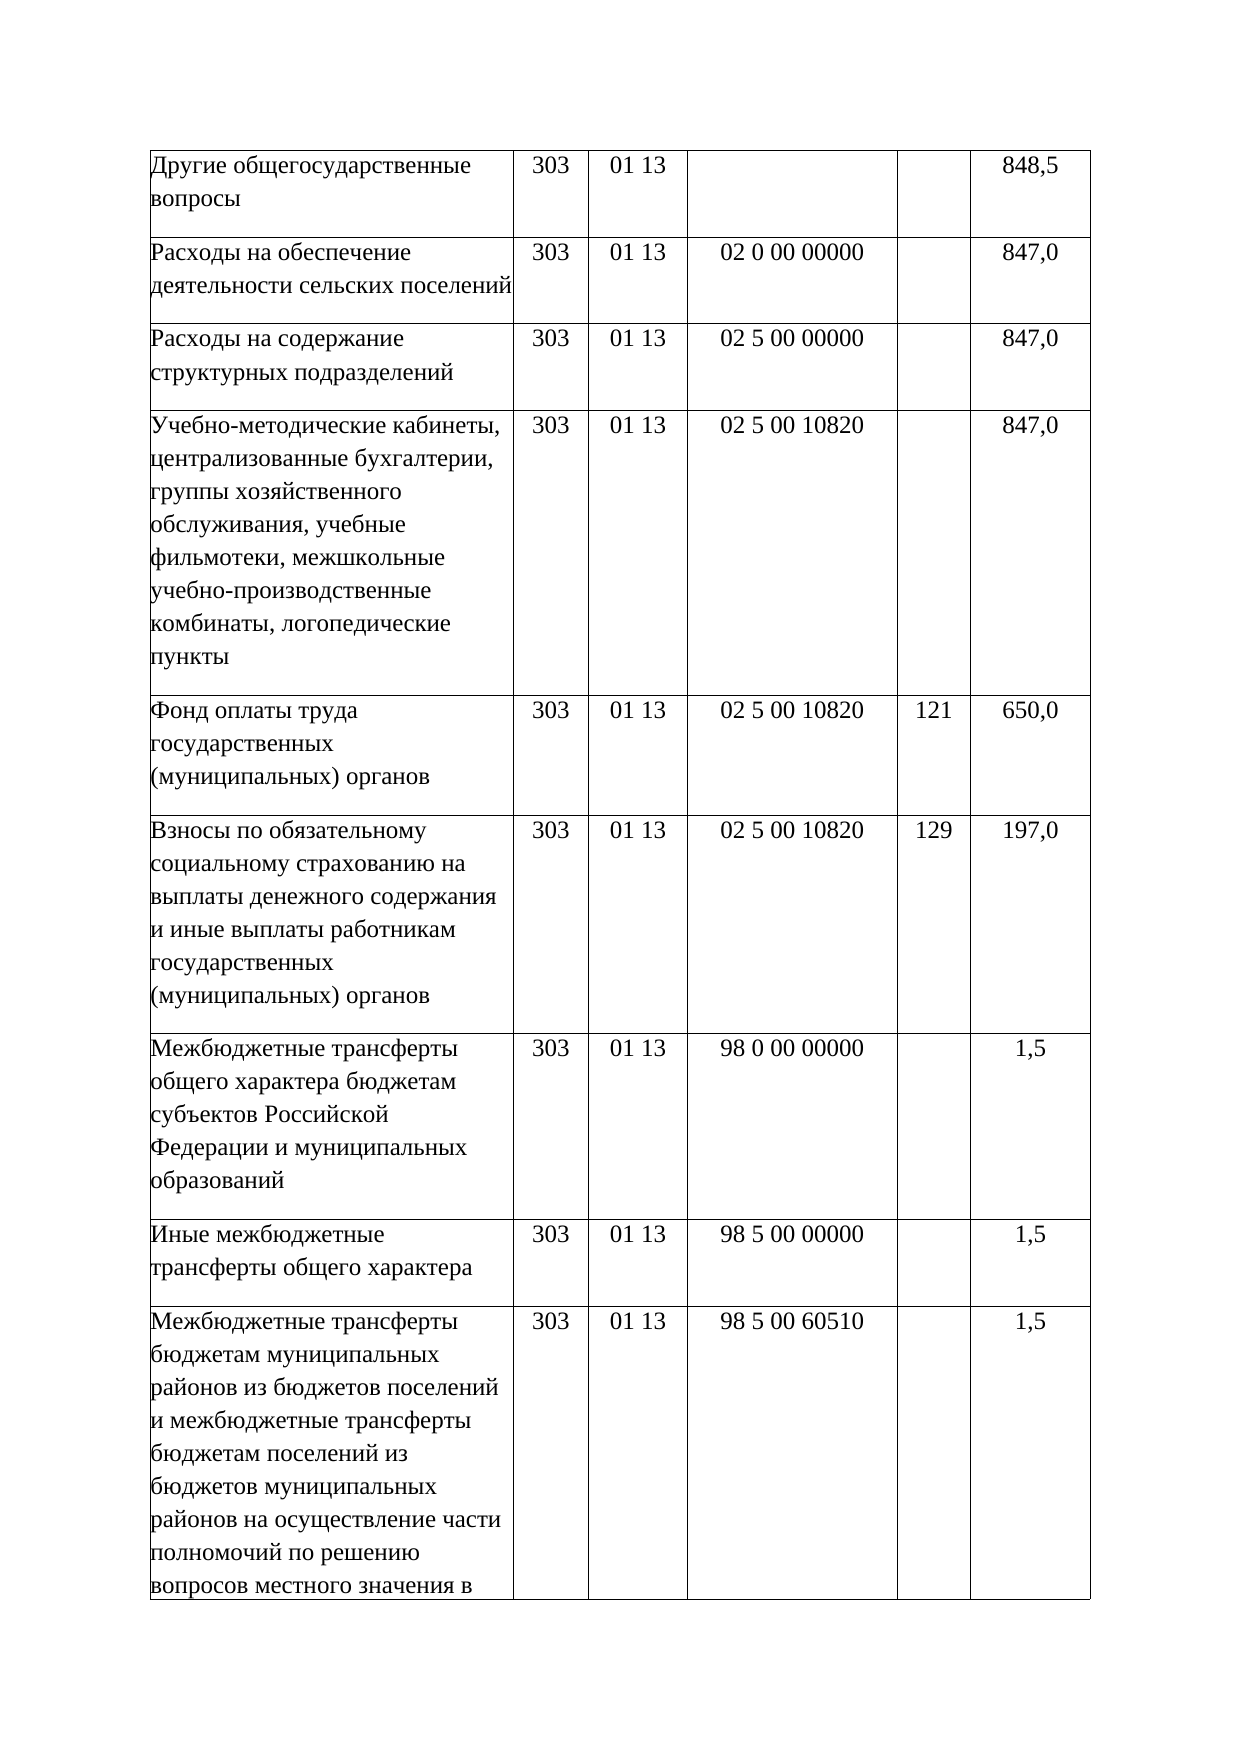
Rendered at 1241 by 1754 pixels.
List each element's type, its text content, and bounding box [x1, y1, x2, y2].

table_cell 121 [898, 696, 970, 814]
table_cell 129 [898, 816, 970, 1033]
table_cell [898, 1220, 970, 1306]
table_cell Иные межбюджетные трансферты общего характера [151, 1220, 513, 1306]
table_cell Межбюджетные трансферты общего характера бюджетам субъектов Российской Федерации и муниципальных образований [151, 1034, 513, 1219]
table_cell 303 [514, 1307, 588, 1599]
table_cell 98 5 00 60510 [688, 1307, 897, 1599]
table_cell 02 5 00 00000 [688, 324, 897, 410]
table_cell [898, 151, 970, 237]
table_cell 303 [514, 816, 588, 1033]
table_cell 01 13 [589, 151, 687, 237]
table_cell 197,0 [971, 816, 1090, 1033]
table_cell 848,5 [971, 151, 1090, 237]
table_cell 1,5 [971, 1220, 1090, 1306]
table_cell [898, 1307, 970, 1599]
table_cell 303 [514, 151, 588, 237]
table_cell 02 5 00 10820 [688, 696, 897, 814]
table_cell 1,5 [971, 1034, 1090, 1219]
table_cell 303 [514, 696, 588, 814]
table_cell 98 0 00 00000 [688, 1034, 897, 1219]
table_cell 1,5 [971, 1307, 1090, 1599]
table_cell Другие общегосударственные вопросы [151, 151, 513, 237]
table_cell Расходы на обеспечение деятельности сельских поселений [151, 238, 513, 323]
table_cell 303 [514, 1034, 588, 1219]
table_cell 01 13 [589, 1034, 687, 1219]
table_cell [898, 238, 970, 323]
table_cell 01 13 [589, 238, 687, 323]
table_cell 01 13 [589, 1307, 687, 1599]
table_cell 303 [514, 238, 588, 323]
table_cell 303 [514, 411, 588, 695]
table_cell 01 13 [589, 324, 687, 410]
table_cell [898, 324, 970, 410]
table_cell 02 0 00 00000 [688, 238, 897, 323]
table_cell 01 13 [589, 411, 687, 695]
table_cell Учебно-методические кабинеты, централизованные бухгалтерии, группы хозяйственного обслуживания, учебные фильмотеки, межшкольные учебно-производственные комбинаты, логопедические пункты [151, 411, 513, 695]
table_cell [898, 1034, 970, 1219]
table_cell 01 13 [589, 696, 687, 814]
table_cell 303 [514, 1220, 588, 1306]
table_cell 02 5 00 10820 [688, 411, 897, 695]
table_cell [898, 411, 970, 695]
table_cell 01 13 [589, 816, 687, 1033]
table_cell Взносы по обязательному социальному страхованию на выплаты денежного содержания и иные выплаты работникам государственных (муниципальных) органов [151, 816, 513, 1033]
table_cell 847,0 [971, 411, 1090, 695]
table_cell 02 5 00 10820 [688, 816, 897, 1033]
table_cell Фонд оплаты труда государственных (муниципальных) органов [151, 696, 513, 814]
table_cell 98 5 00 00000 [688, 1220, 897, 1306]
table_cell 847,0 [971, 238, 1090, 323]
table_cell [688, 151, 897, 237]
table_cell 01 13 [589, 1220, 687, 1306]
table_cell 847,0 [971, 324, 1090, 410]
table_cell 303 [514, 324, 588, 410]
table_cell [151, 1307, 513, 1599]
table_cell Расходы на содержание структурных подразделений [151, 324, 513, 410]
table_cell 650,0 [971, 696, 1090, 814]
